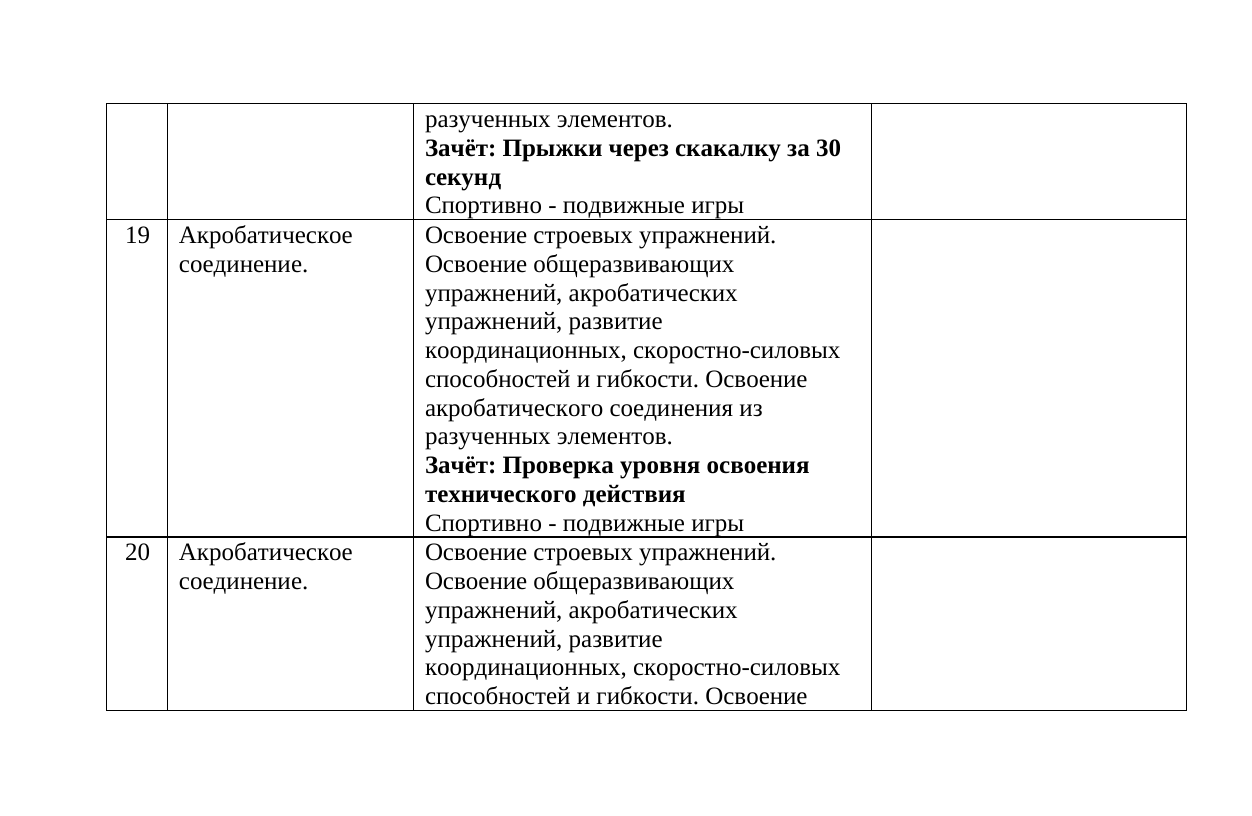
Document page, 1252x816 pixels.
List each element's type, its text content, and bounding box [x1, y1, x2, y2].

table_cell [872, 538, 1186, 710]
table_cell 20 [107, 538, 167, 710]
table_cell Акробатическое соединение. [168, 220, 413, 536]
table_cell 18 [107, 104, 167, 219]
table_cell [168, 538, 413, 710]
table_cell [168, 104, 413, 219]
table_cell 19 [107, 220, 167, 536]
table_cell [872, 104, 1186, 219]
table_cell [872, 220, 1186, 536]
table_cell Освоение строевых упражнений. Освоение общеразвивающих упражнений, акробатических упражнений, развитие координационных, скоростно-силовых способностей и гибкости. Освоение акробатического соединения из разученных элементов. Зачёт: Проверка уровня освоения технического действия Спортивно - подвижные игры [414, 220, 871, 536]
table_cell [414, 538, 871, 710]
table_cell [414, 104, 871, 219]
